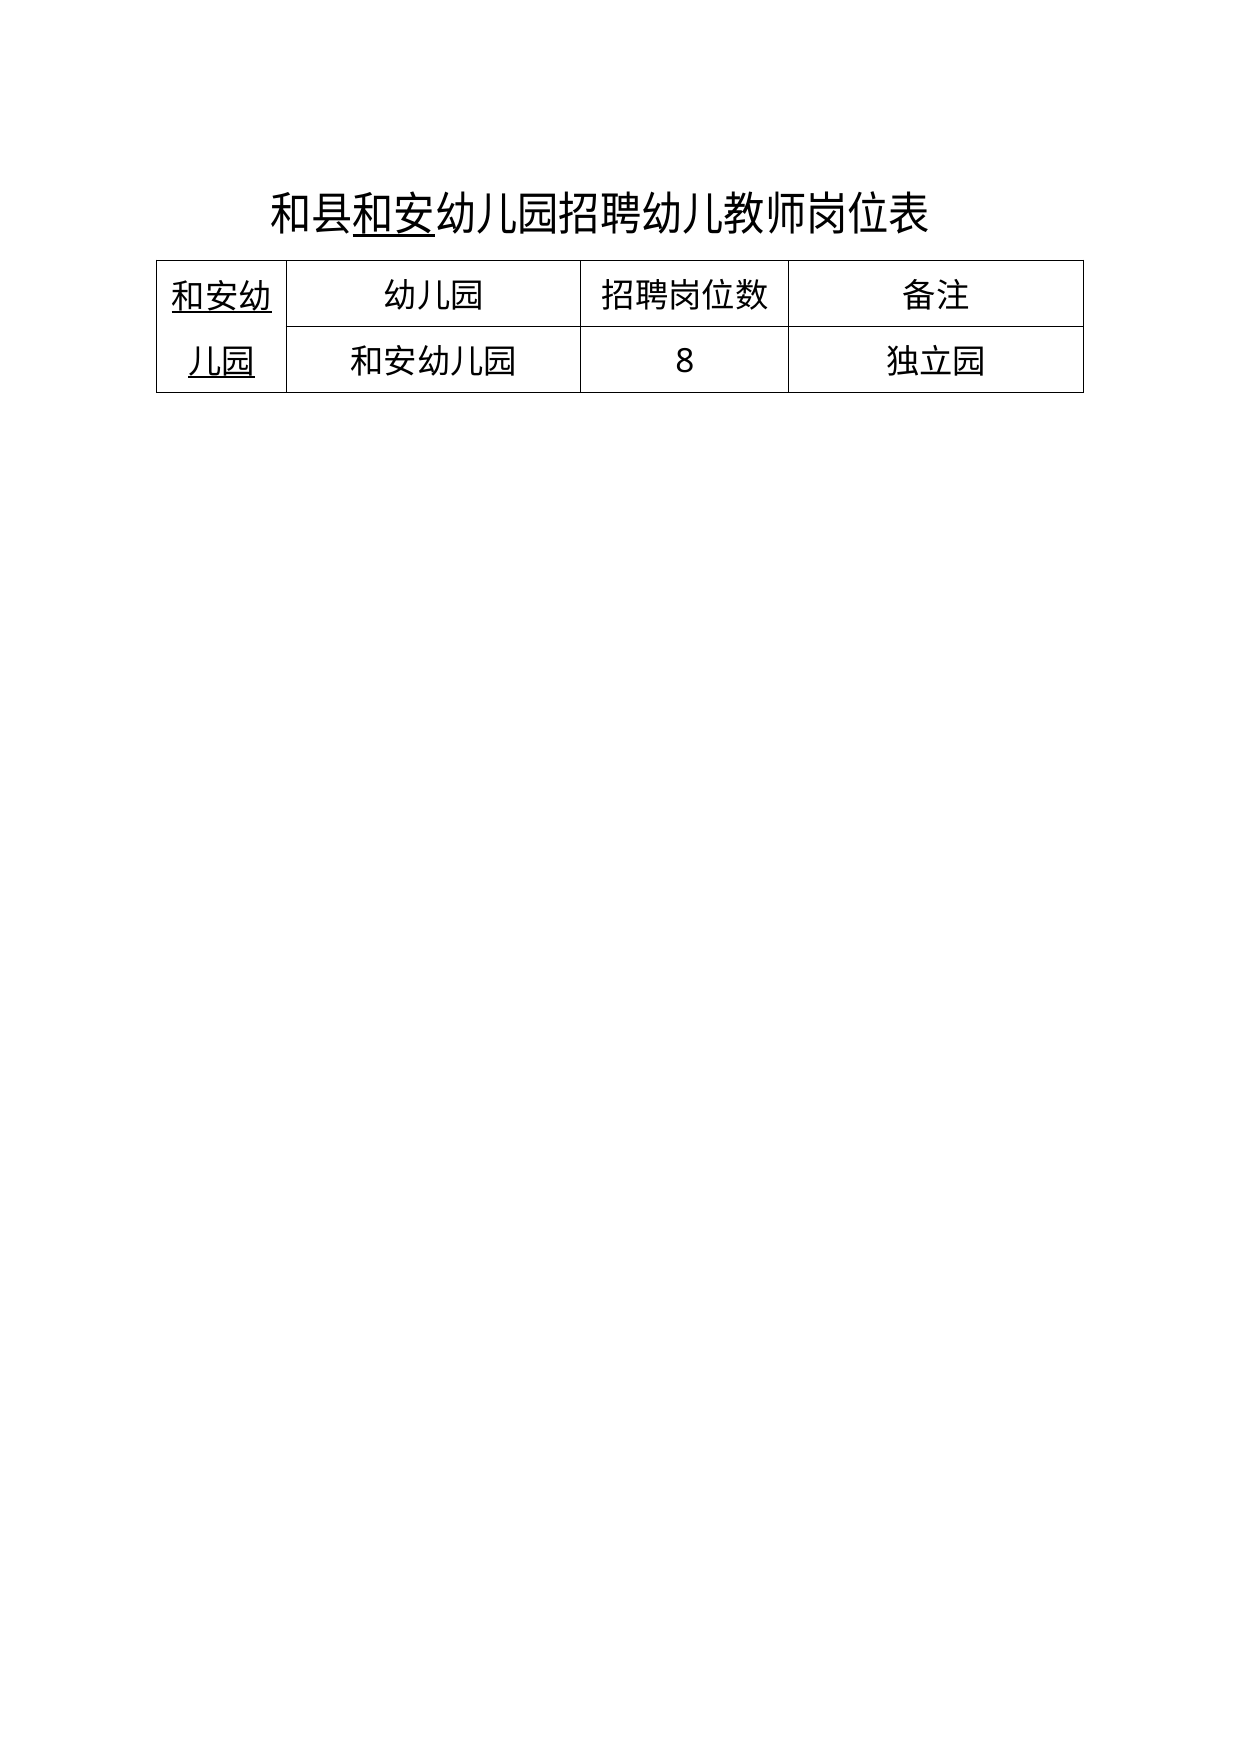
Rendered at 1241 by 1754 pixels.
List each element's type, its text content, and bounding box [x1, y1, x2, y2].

table_cell 独立园 [789, 327, 1083, 392]
table_header 幼儿园 [287, 261, 580, 326]
table_header 招聘岗位数 [581, 261, 788, 326]
table_header 备注 [789, 261, 1083, 326]
table_cell 和安幼儿园 [287, 327, 580, 392]
table_header 和安幼儿园 [157, 261, 286, 392]
table_cell 8 [581, 327, 788, 392]
text 和县和安幼儿园招聘幼儿教师岗位表 [187, 162, 1053, 259]
